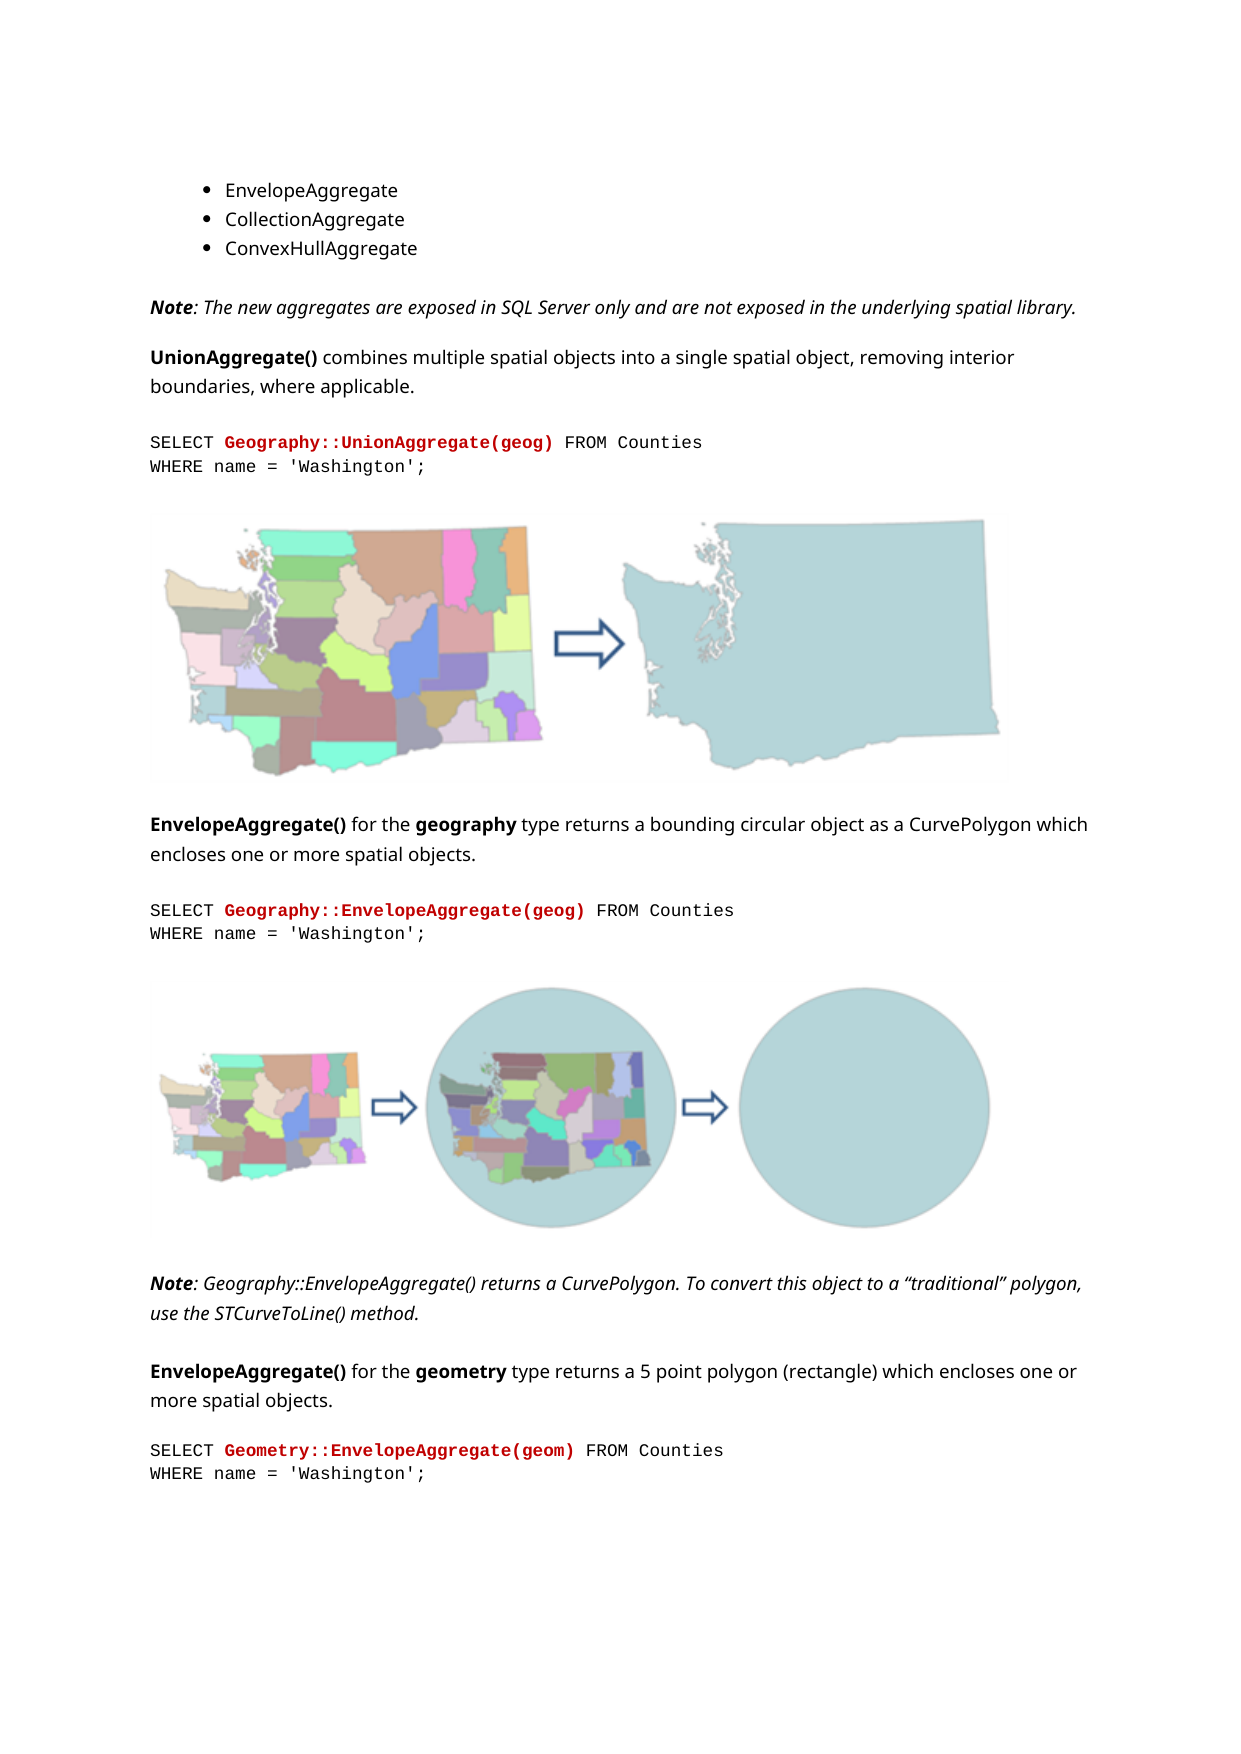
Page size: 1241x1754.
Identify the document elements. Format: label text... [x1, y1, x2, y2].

list EnvelopeAggregate [203, 177, 1090, 203]
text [150, 1442, 1090, 1485]
list ConvexHullAggregate [203, 236, 1090, 261]
text Note: The new aggregates are exposed in SQL Server only and are not exposed in the underlying spatial library. [150, 294, 1090, 320]
text Note: Geography::EnvelopeAggregate() returns a CurvePolygon. To convert this object to a “traditional” polygon, use the STCurveToLine() method. [150, 1271, 1090, 1325]
picture [150, 981, 1010, 1238]
list CollectionAggregate [203, 206, 1090, 232]
picture [150, 513, 1010, 783]
text EnvelopeAggregate() for the geometry type returns a 5 point polygon (rectangle) which encloses one or more spatial objects. [150, 1358, 1090, 1413]
